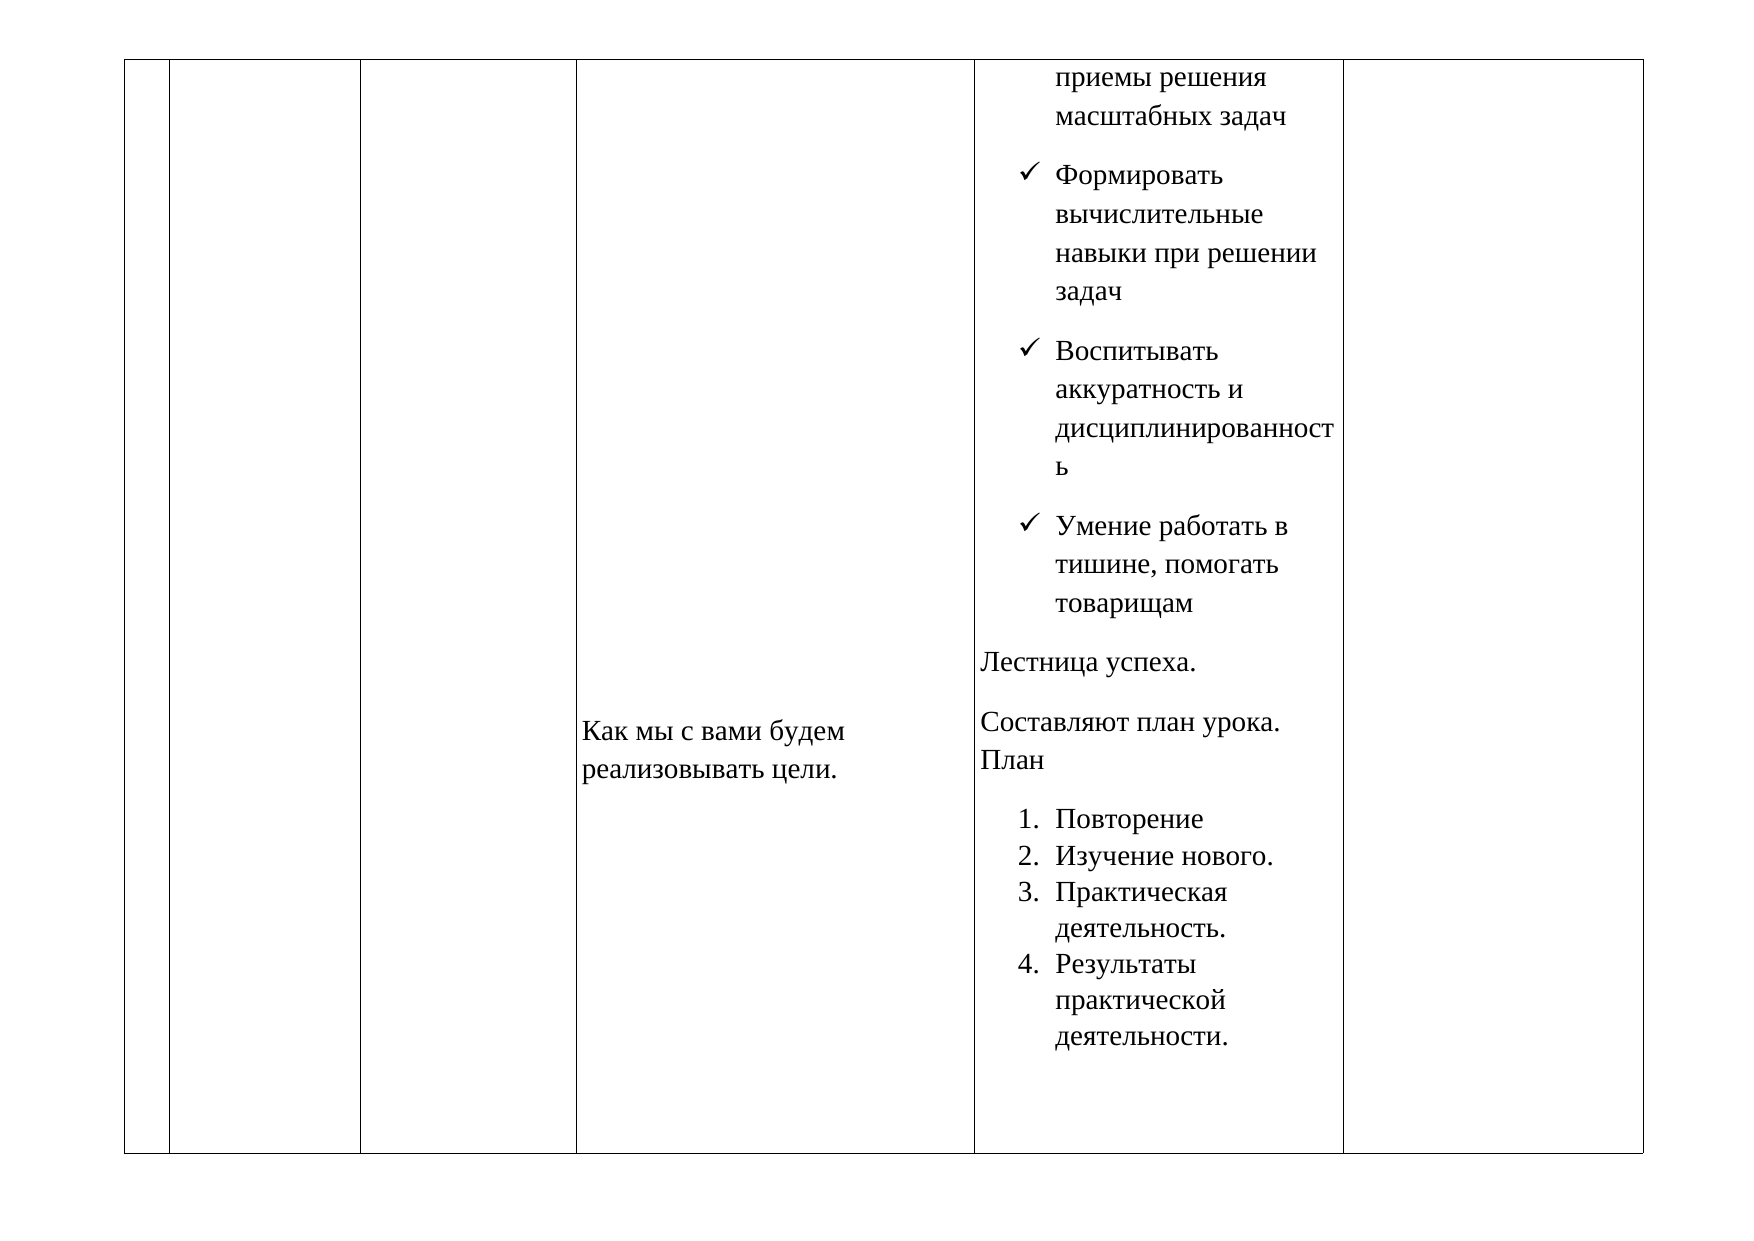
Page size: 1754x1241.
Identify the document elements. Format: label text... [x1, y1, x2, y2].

table_cell 3 [125, 60, 169, 1153]
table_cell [1344, 60, 1643, 1153]
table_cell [361, 60, 576, 1153]
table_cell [975, 60, 1343, 1153]
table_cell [577, 60, 974, 1153]
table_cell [170, 60, 360, 1153]
